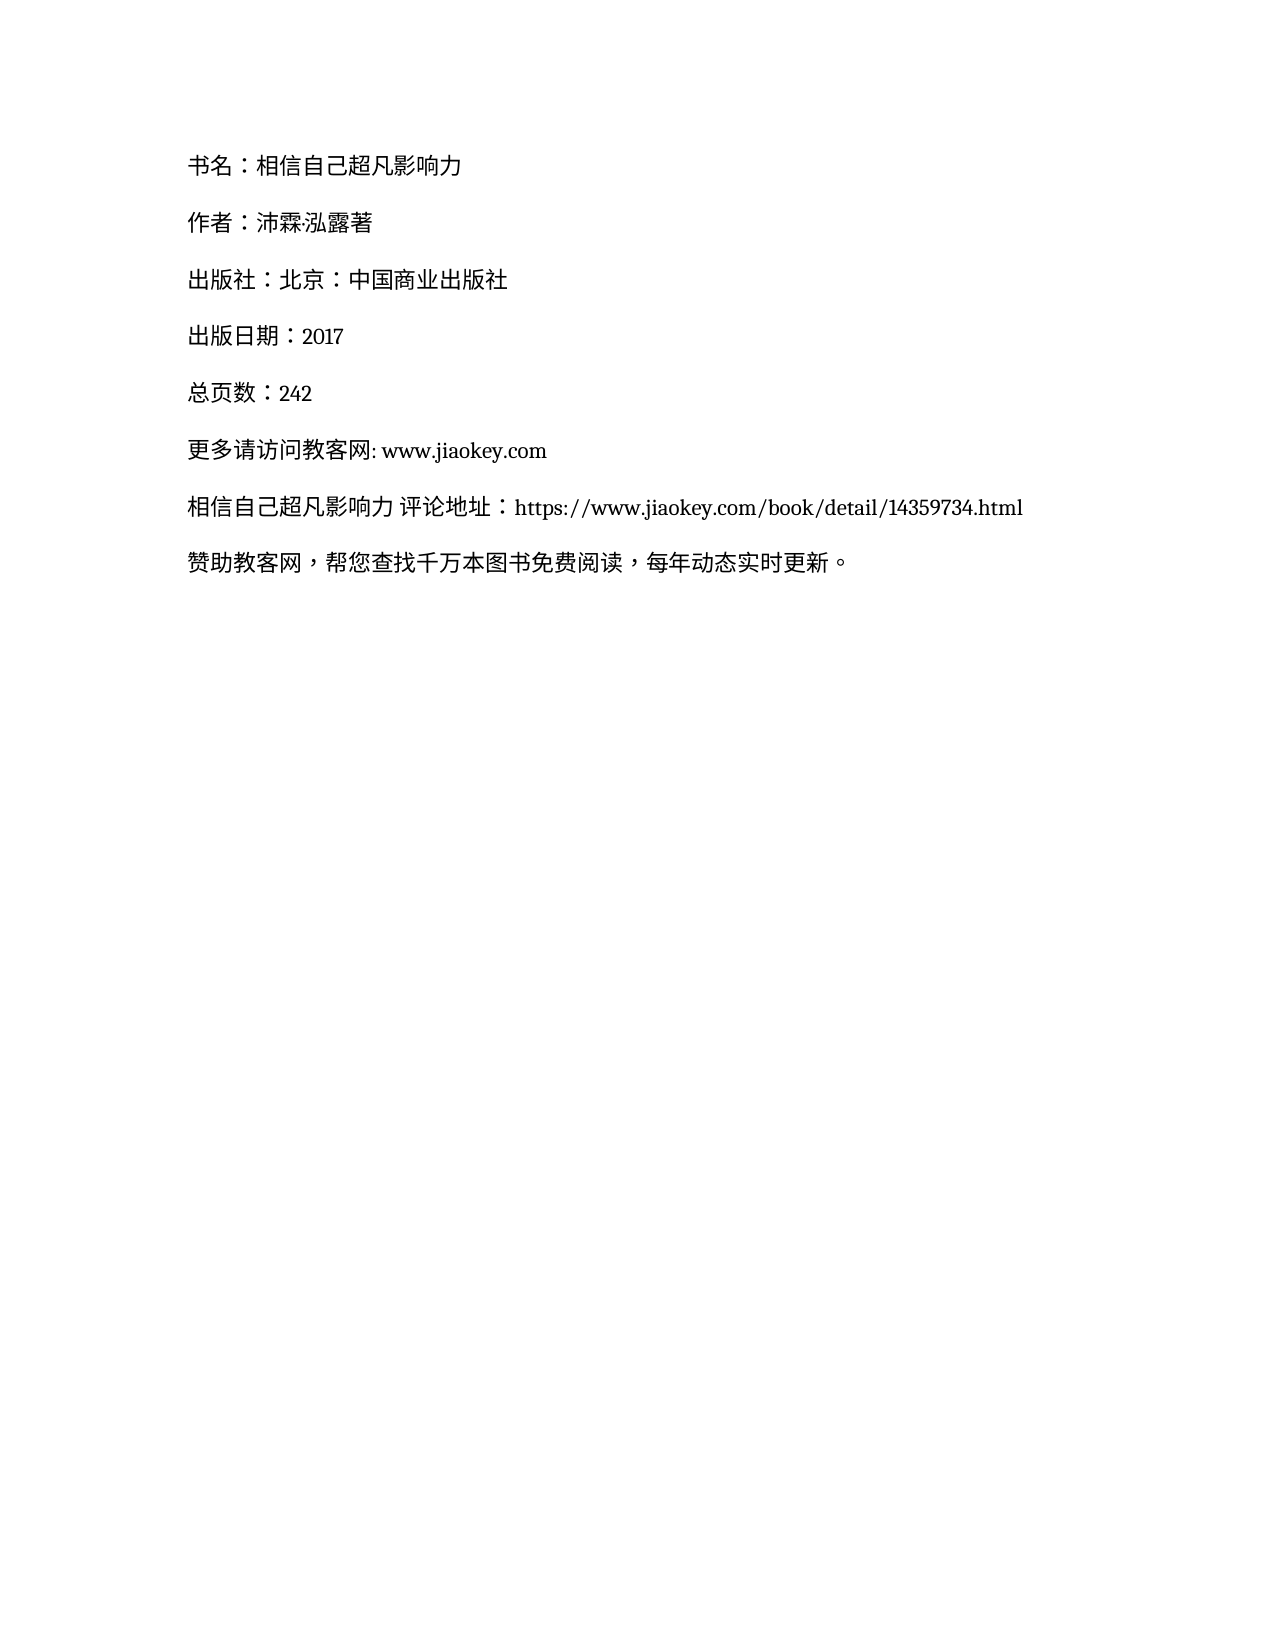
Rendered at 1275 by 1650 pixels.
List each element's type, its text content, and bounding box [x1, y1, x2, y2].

text 书名：相信自己超凡影响力 [187, 150, 1087, 181]
text 作者：沛霖·泓露著 [187, 207, 1087, 238]
text 相信自己超凡影响力 评论地址：https://www.jiaokey.com/book/detail/14359734.html [187, 491, 1087, 522]
text 出版社：北京：中国商业出版社 [187, 263, 1087, 295]
text 出版日期：2017 [187, 320, 1087, 352]
text 总页数：242 [187, 377, 1087, 408]
text 赞助教客网，帮您查找千万本图书免费阅读，每年动态实时更新。 [187, 547, 1087, 579]
text 更多请访问教客网: www.jiaokey.com [187, 434, 1087, 465]
